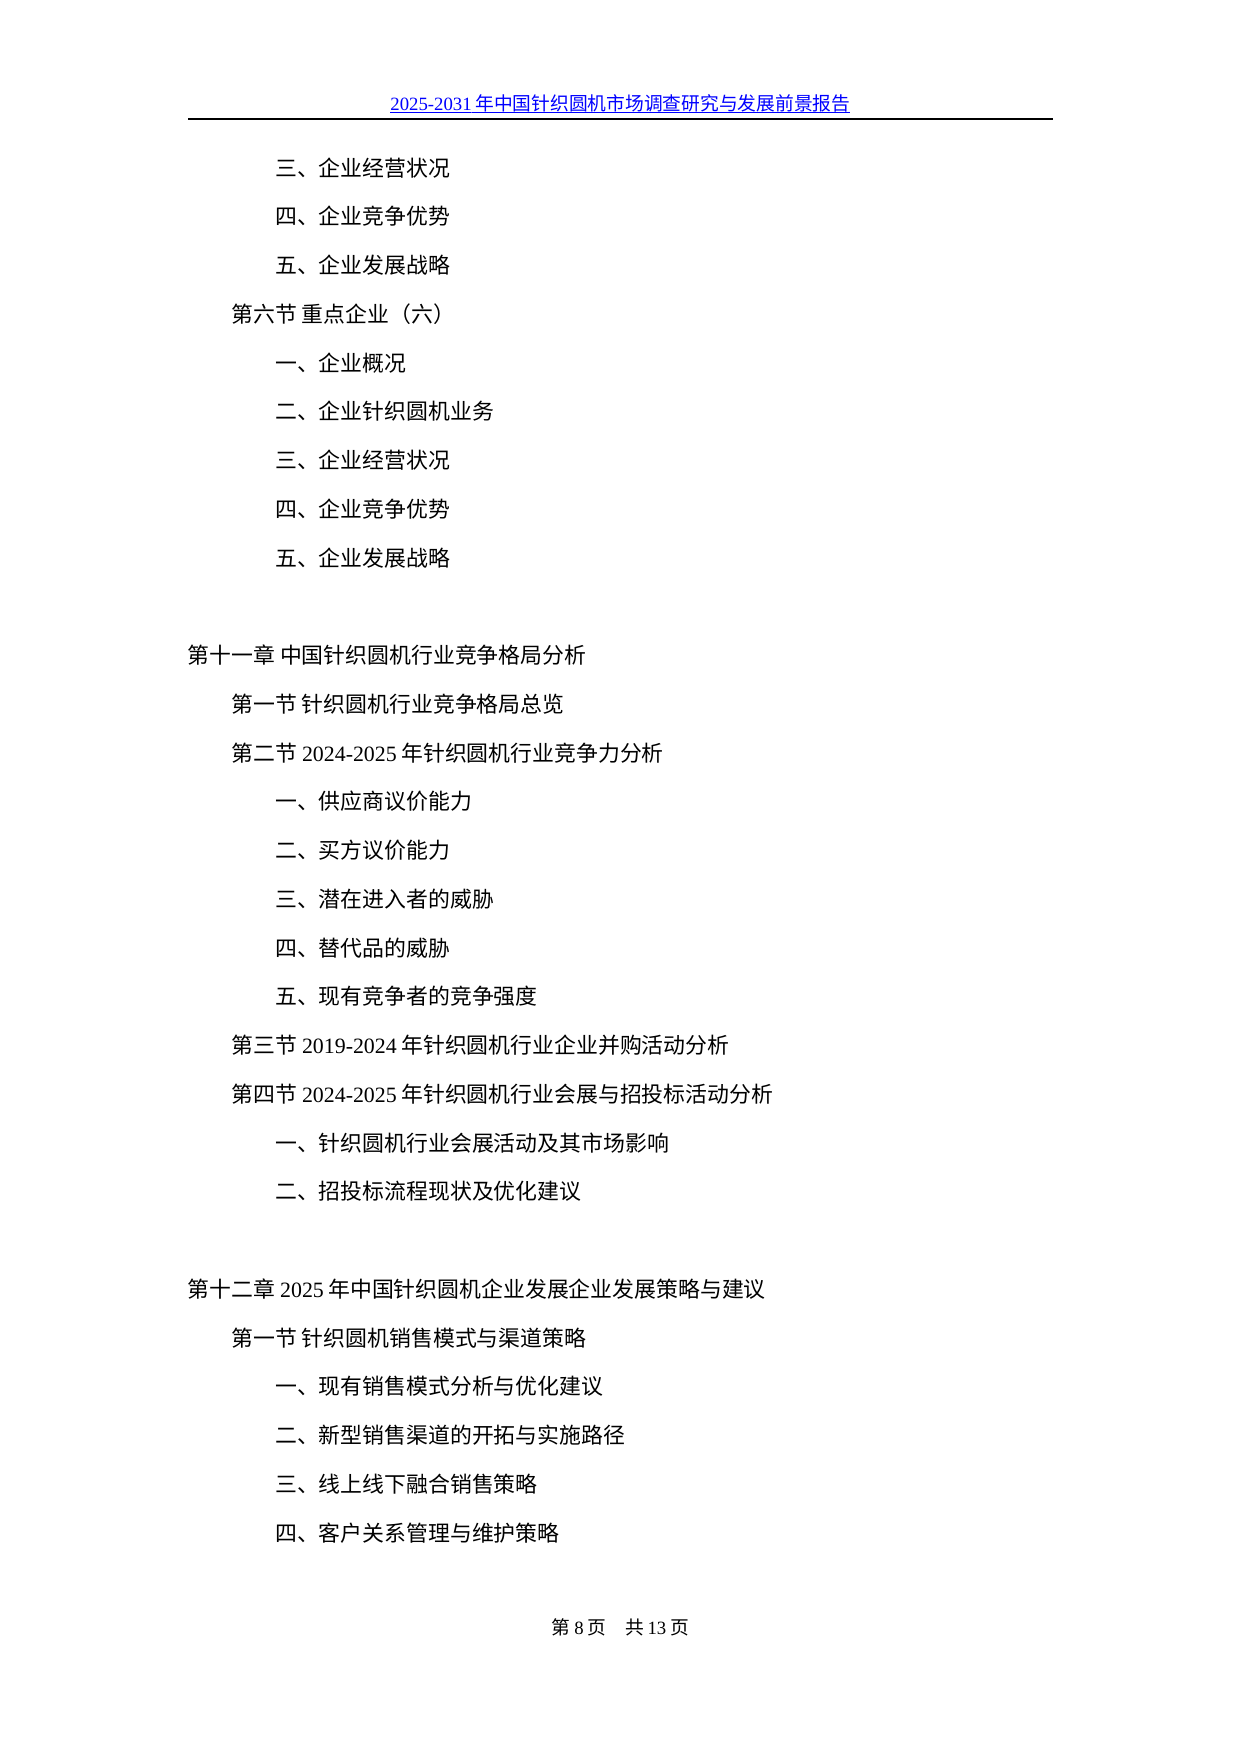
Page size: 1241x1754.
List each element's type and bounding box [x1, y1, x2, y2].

text [187, 150, 1053, 1548]
